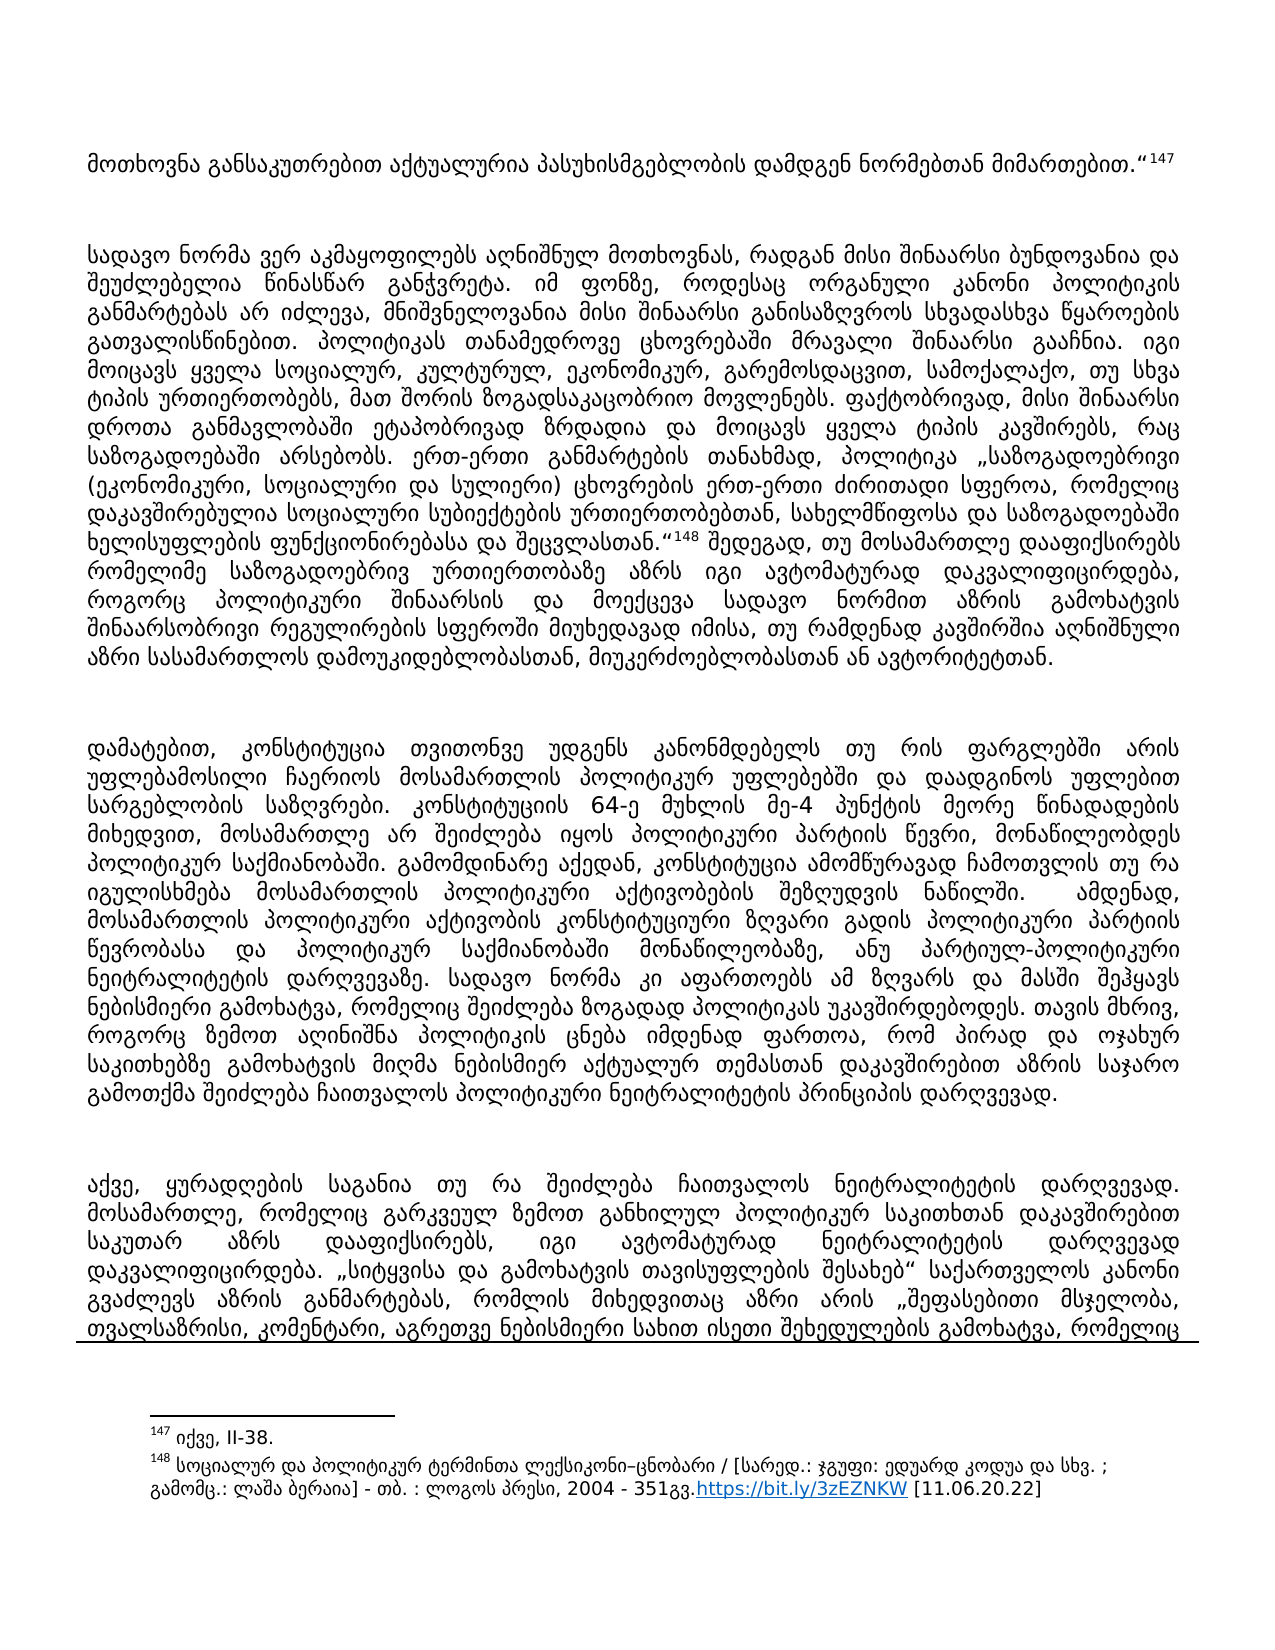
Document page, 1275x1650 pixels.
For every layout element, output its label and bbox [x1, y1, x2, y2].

table_header [76, 151, 1199, 1341]
